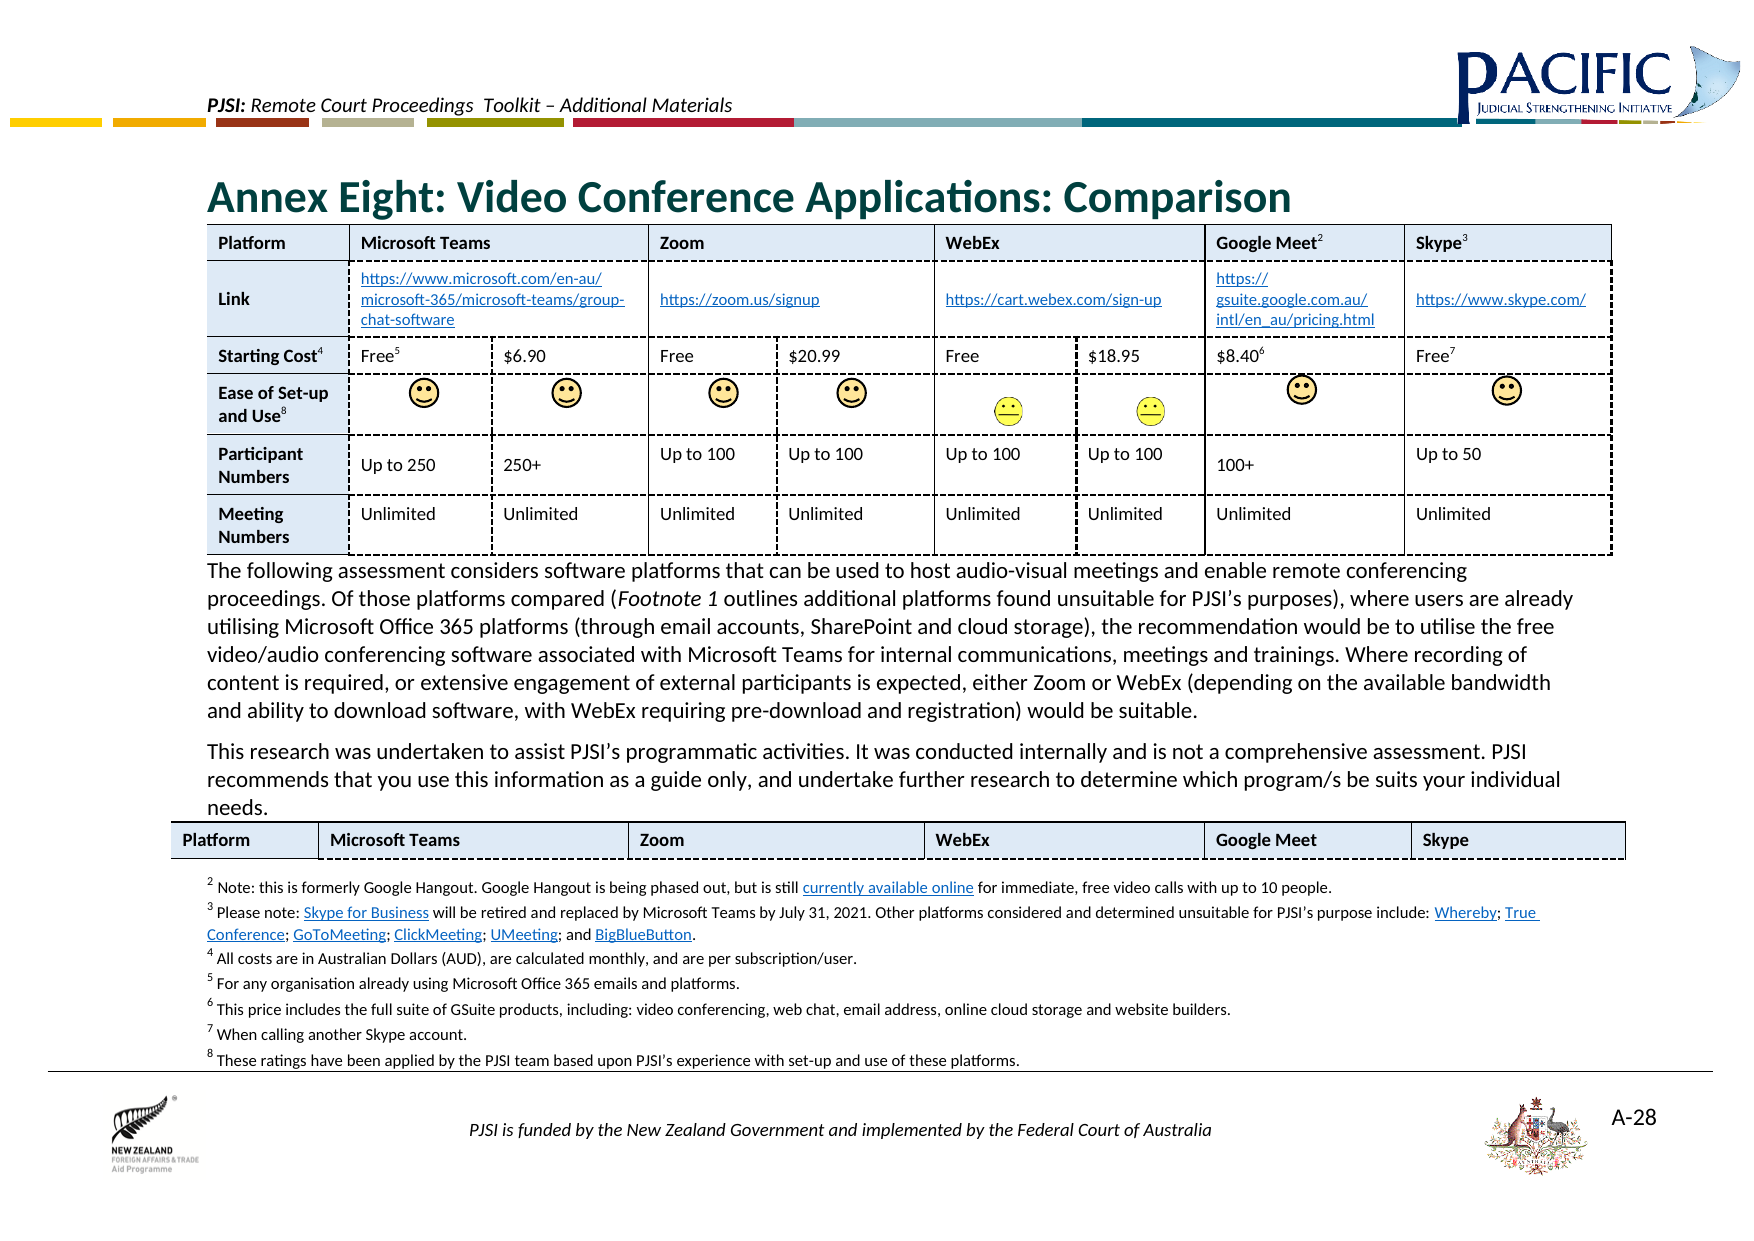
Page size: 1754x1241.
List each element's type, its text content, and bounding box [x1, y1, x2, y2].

table_header Platform [171, 823, 318, 858]
text This research was undertaken to assist PJSI’s programmatic activities. It was conducted internally and is not a comprehensive assessment. PJSI recommends that you use this information as a guide only, and undertake further research to determine which program/s be suits your individual needs. [207, 737, 1590, 821]
table_cell Ease of Set-up and Use [207, 374, 349, 433]
table_cell Up to 250 [349, 434, 492, 494]
table_cell Unlimited [1206, 494, 1404, 554]
table_cell https://zoom.us/signup [649, 260, 934, 336]
table_cell $18.95 [1076, 336, 1204, 373]
table_cell Up to 100 [935, 434, 1076, 494]
table_cell [777, 373, 934, 433]
table_cell [935, 373, 1076, 433]
table_cell Unlimited [649, 494, 777, 554]
table_cell [492, 373, 648, 433]
table_cell 100+ [1206, 434, 1404, 494]
table_cell $20.99 [777, 336, 934, 373]
table_cell https://cart.webex.com/sign-up [935, 260, 1204, 336]
table_cell Unlimited [1405, 494, 1611, 554]
table_header Google Meet [1206, 225, 1404, 260]
table_cell Free [349, 336, 492, 373]
table_cell Free [935, 336, 1076, 373]
table_cell Unlimited [935, 494, 1076, 554]
table_header Platform [207, 225, 349, 260]
table_cell 250+ [492, 434, 648, 494]
table_cell https://www.microsoft.com/en-au/microsoft-365/microsoft-teams/group-chat-software [349, 260, 648, 336]
table_cell Free [1405, 336, 1611, 373]
picture [103, 1090, 206, 1180]
table_cell [1206, 373, 1404, 433]
table_cell [1405, 373, 1611, 433]
table_cell Up to 100 [1076, 434, 1204, 494]
table_header WebEx [935, 225, 1204, 260]
table_header Microsoft Teams [319, 823, 628, 858]
picture [1136, 397, 1165, 426]
table_cell Up to 50 [1405, 434, 1611, 494]
text The following assessment considers software platforms that can be used to host audio-visual meetings and enable remote conferencing proceedings. Of those platforms compared (Footnote 1 outlines additional platforms found unsuitable for PJSI’s purposes), where users are already utilising Microsoft Office 365 platforms (through email accounts, SharePoint and cloud storage), the recommendation would be to utilise the free video/audio conferencing software associated with Microsoft Teams for internal communications, meetings and trainings. Where recording of content is required, or extensive engagement of external participants is expected, either Zoom or WebEx (depending on the available bandwidth and ability to download software, with WebEx requiring pre-download and registration) would be suitable. [207, 556, 1590, 724]
table_header Google Meet [1205, 823, 1411, 858]
table_cell Participant Numbers [207, 435, 349, 494]
table_header Skype [1405, 225, 1611, 260]
subtitle Annex Eight: Video Conference Applications: Comparison [207, 168, 1639, 224]
picture [994, 397, 1023, 426]
table_cell https://www.skype.com/ [1405, 260, 1611, 336]
table_cell Unlimited [349, 494, 492, 554]
table_cell Meeting Numbers [207, 495, 349, 554]
table_cell Link [207, 261, 349, 336]
table_cell [349, 373, 492, 433]
table_cell Up to 100 [649, 434, 777, 494]
table_cell https://gsuite.google.com.au/intl/en_au/pricing.html [1206, 260, 1404, 336]
table_cell [649, 373, 777, 433]
table_header Microsoft Teams [350, 225, 648, 260]
table_cell Starting Cost [207, 337, 349, 373]
table_cell $6.90 [492, 336, 648, 373]
table_cell Up to 100 [777, 434, 934, 494]
table_cell Free [649, 336, 777, 373]
picture [10, 44, 1740, 127]
table_cell Unlimited [777, 494, 934, 554]
table_cell [1076, 373, 1204, 433]
table_header Zoom [649, 225, 934, 260]
table_cell $8.40 [1206, 336, 1404, 373]
table_header Zoom [629, 823, 924, 858]
table_header WebEx [925, 823, 1204, 858]
picture [1480, 1094, 1592, 1177]
table_cell Unlimited [1076, 494, 1204, 554]
table_header Skype [1412, 823, 1625, 858]
table_cell Unlimited [492, 494, 648, 554]
